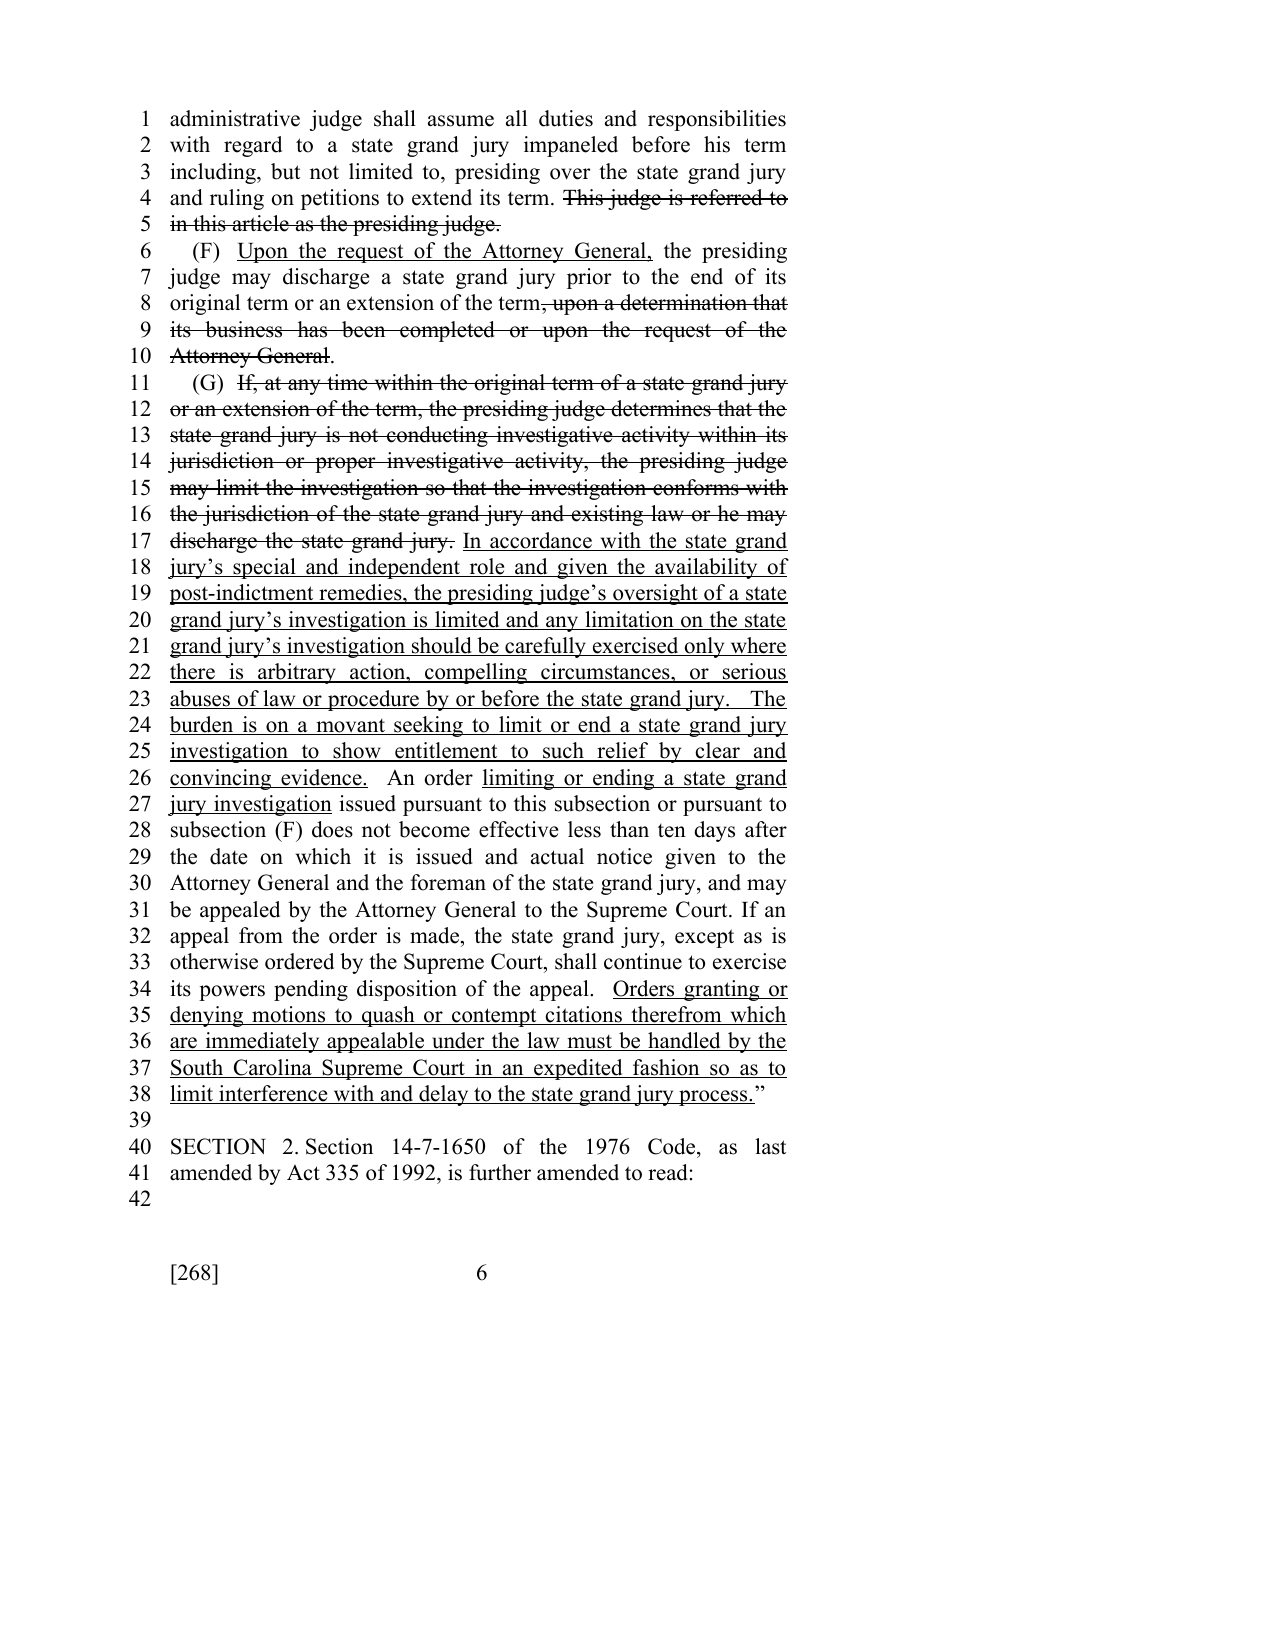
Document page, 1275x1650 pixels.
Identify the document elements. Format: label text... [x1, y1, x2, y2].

text (F) Upon the request of the Attorney General, the presiding judge may discharge a state grand jury prior to the end of its original term or an extension of the term, upon a determination that its business has been completed or upon the request of the Attorney General. [169, 237, 787, 330]
text (G) If, at any time within the original term of a state grand jury or an extension of the term, the presiding judge determines that the state grand jury is not conducting investigative activity within its jurisdiction or proper investigative activity, the presiding judge may limit the investigation so that the investigation conforms with the jurisdiction of the state grand jury and existing law or he may discharge the state grand jury. In accordance with the state grand jury’s special and independent role and given the availability of post-indictment remedies, the presiding judge’s oversight of a state grand jury’s investigation is limited and any limitation on the state grand jury’s investigation should be carefully exercised only where there is arbitrary action, compelling circumstances, or serious abuses of law or procedure by or before the state grand jury. The burden is on a movant seeking to limit or end a state grand jury investigation to show entitlement to such relief by clear and convincing evidence. An order limiting or ending a state grand jury investigation issued pursuant to this subsection or pursuant to subsection (F) does not become effective less than ten days after the date on which it is issued and actual notice given to the Attorney General and the foreman of the state grand jury, and may be appealed by the Attorney General to the Supreme Court. If an appeal from the order is made, the state grand jury, except as is otherwise ordered by the Supreme Court, shall continue to exercise its powers pending disposition of the appeal. Orders granting or denying motions to quash or contempt citations therefrom which are immediately appealable under the law must be handled by the South Carolina Supreme Court in an expedited fashion so as to limit interference with and delay to the state grand jury process.” [169, 761, 787, 1024]
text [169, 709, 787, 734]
text SECTION 2. Section 14-7-1650 of the 1976 Code, as last amended by Act 335 of 1992, is further amended to read: [169, 1133, 787, 1186]
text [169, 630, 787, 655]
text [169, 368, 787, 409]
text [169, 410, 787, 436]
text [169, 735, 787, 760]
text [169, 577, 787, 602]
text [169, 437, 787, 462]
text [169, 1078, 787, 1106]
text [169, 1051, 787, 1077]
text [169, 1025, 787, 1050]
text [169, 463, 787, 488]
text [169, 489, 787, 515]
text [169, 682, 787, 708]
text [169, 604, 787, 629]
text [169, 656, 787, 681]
text (F) Upon the request of the Attorney General, the presiding judge may discharge a state grand jury prior to the end of its original term or an extension of the term, upon a determination that its business has been completed or upon the request of the Attorney General. [169, 331, 787, 368]
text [169, 105, 787, 237]
